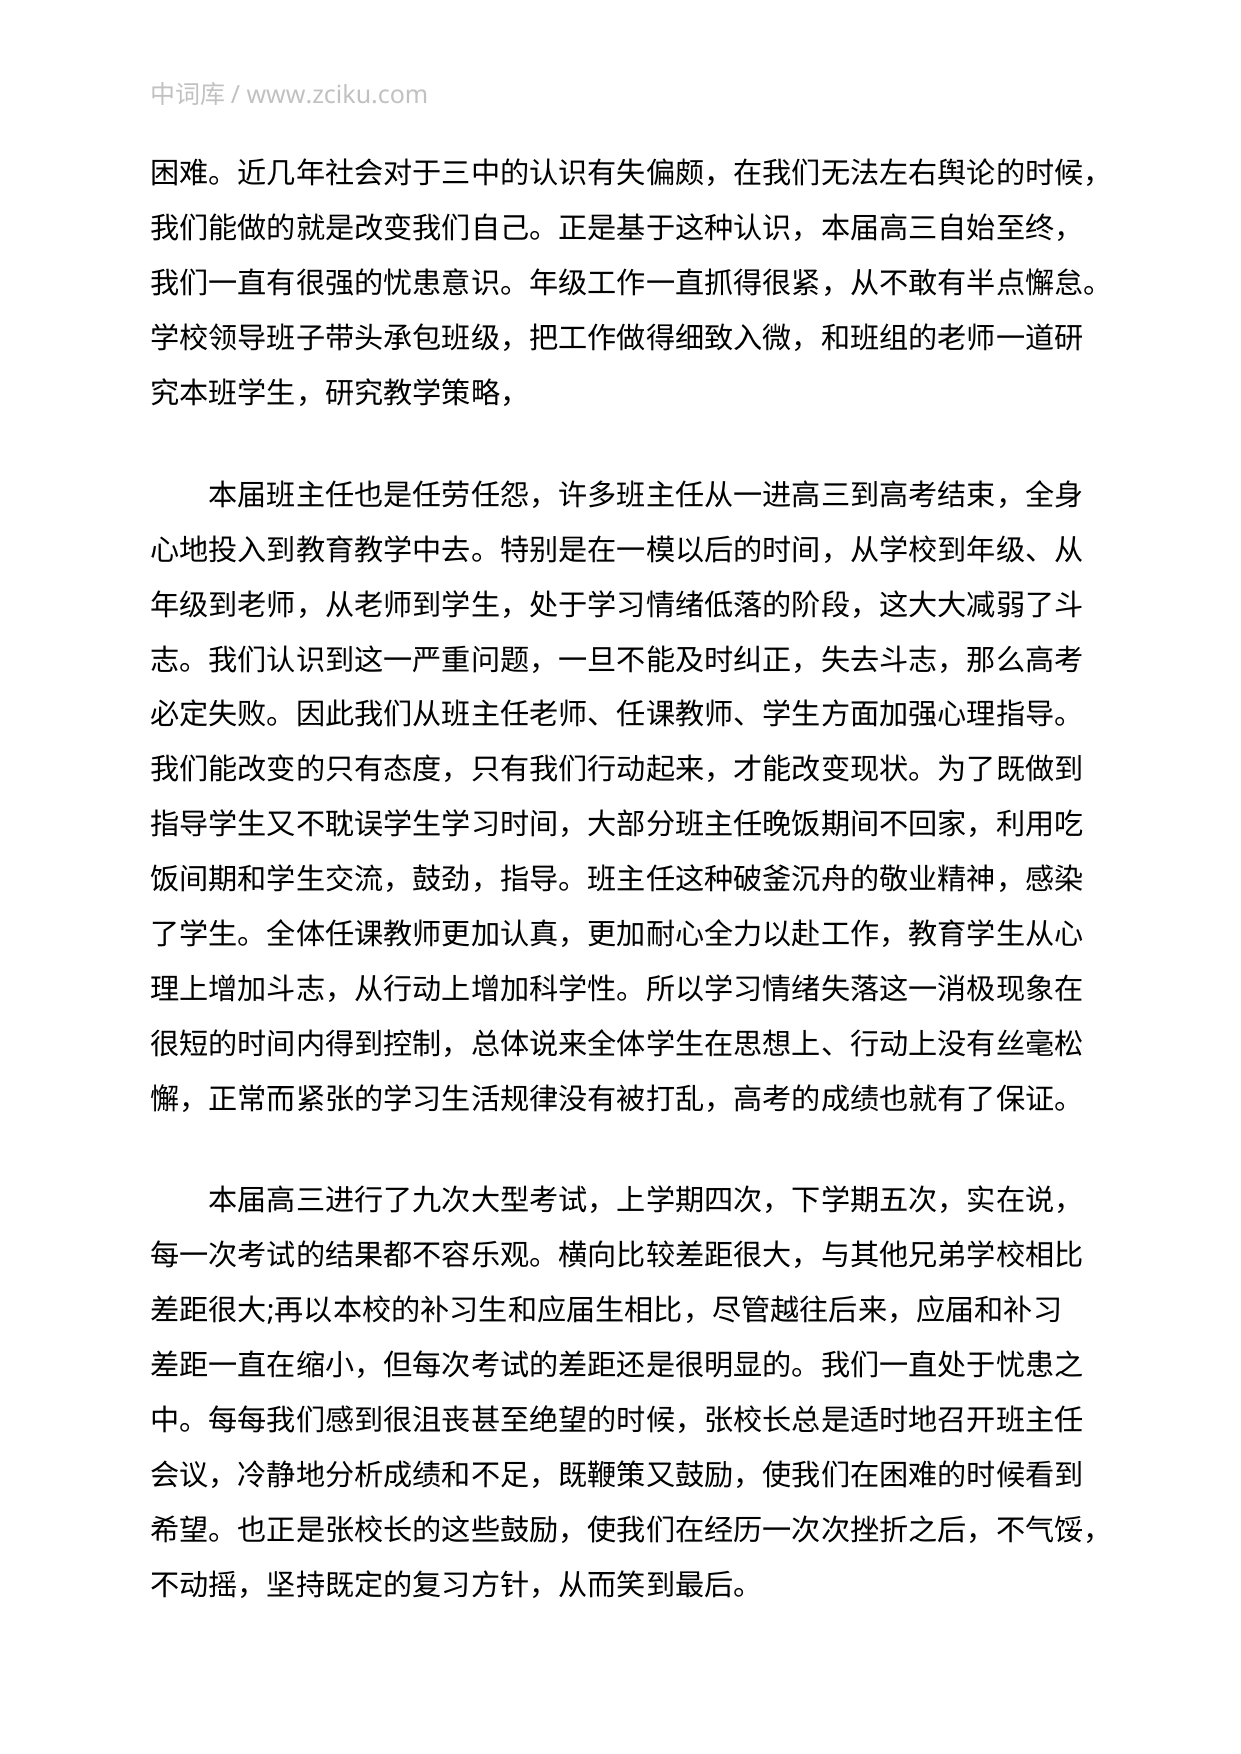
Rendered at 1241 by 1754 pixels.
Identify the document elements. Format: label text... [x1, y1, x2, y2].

text 本届班主任也是任劳任怨，许多班主任从一进高三到高考结束，全身心地投入到教育教学中去。特别是在一模以后的时间，从学校到年级、从年级到老师，从老师到学生，处于学习情绪低落的阶段，这大大减弱了斗志。我们认识到这一严重问题，一旦不能及时纠正，失去斗志，那么高考必定失败。因此我们从班主任老师、任课教师、学生方面加强心理指导。我们能改变的只有态度，只有我们行动起来，才能改变现状。为了既做到指导学生又不耽误学生学习时间，大部分班主任晚饭期间不回家，利用吃饭间期和学生交流，鼓劲，指导。班主任这种破釜沉舟的敬业精神，感染了学生。全体任课教师更加认真，更加耐心全力以赴工作，教育学生从心理上增加斗志，从行动上增加科学性。所以学习情绪失落这一消极现象在很短的时间内得到控制，总体说来全体学生在思想上、行动上没有丝毫松懈，正常而紧张的学习生活规律没有被打乱，高考的成绩也就有了保证。 [150, 471, 1090, 1117]
text 本届高三进行了九次大型考试，上学期四次，下学期五次，实在说，每一次考试的结果都不容乐观。横向比较差距很大，与其他兄弟学校相比差距很大;再以本校的补习生和应届生相比，尽管越往后来，应届和补习差距一直在缩小，但每次考试的差距还是很明显的。我们一直处于忧患之中。每每我们感到很沮丧甚至绝望的时候，张校长总是适时地召开班主任会议，冷静地分析成绩和不足，既鞭策又鼓励，使我们在困难的时候看到希望。也正是张校长的这些鼓励，使我们在经历一次次挫折之后，不气馁，不动摇，坚持既定的复习方针，从而笑到最后。 [150, 1177, 1090, 1604]
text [150, 150, 1090, 412]
